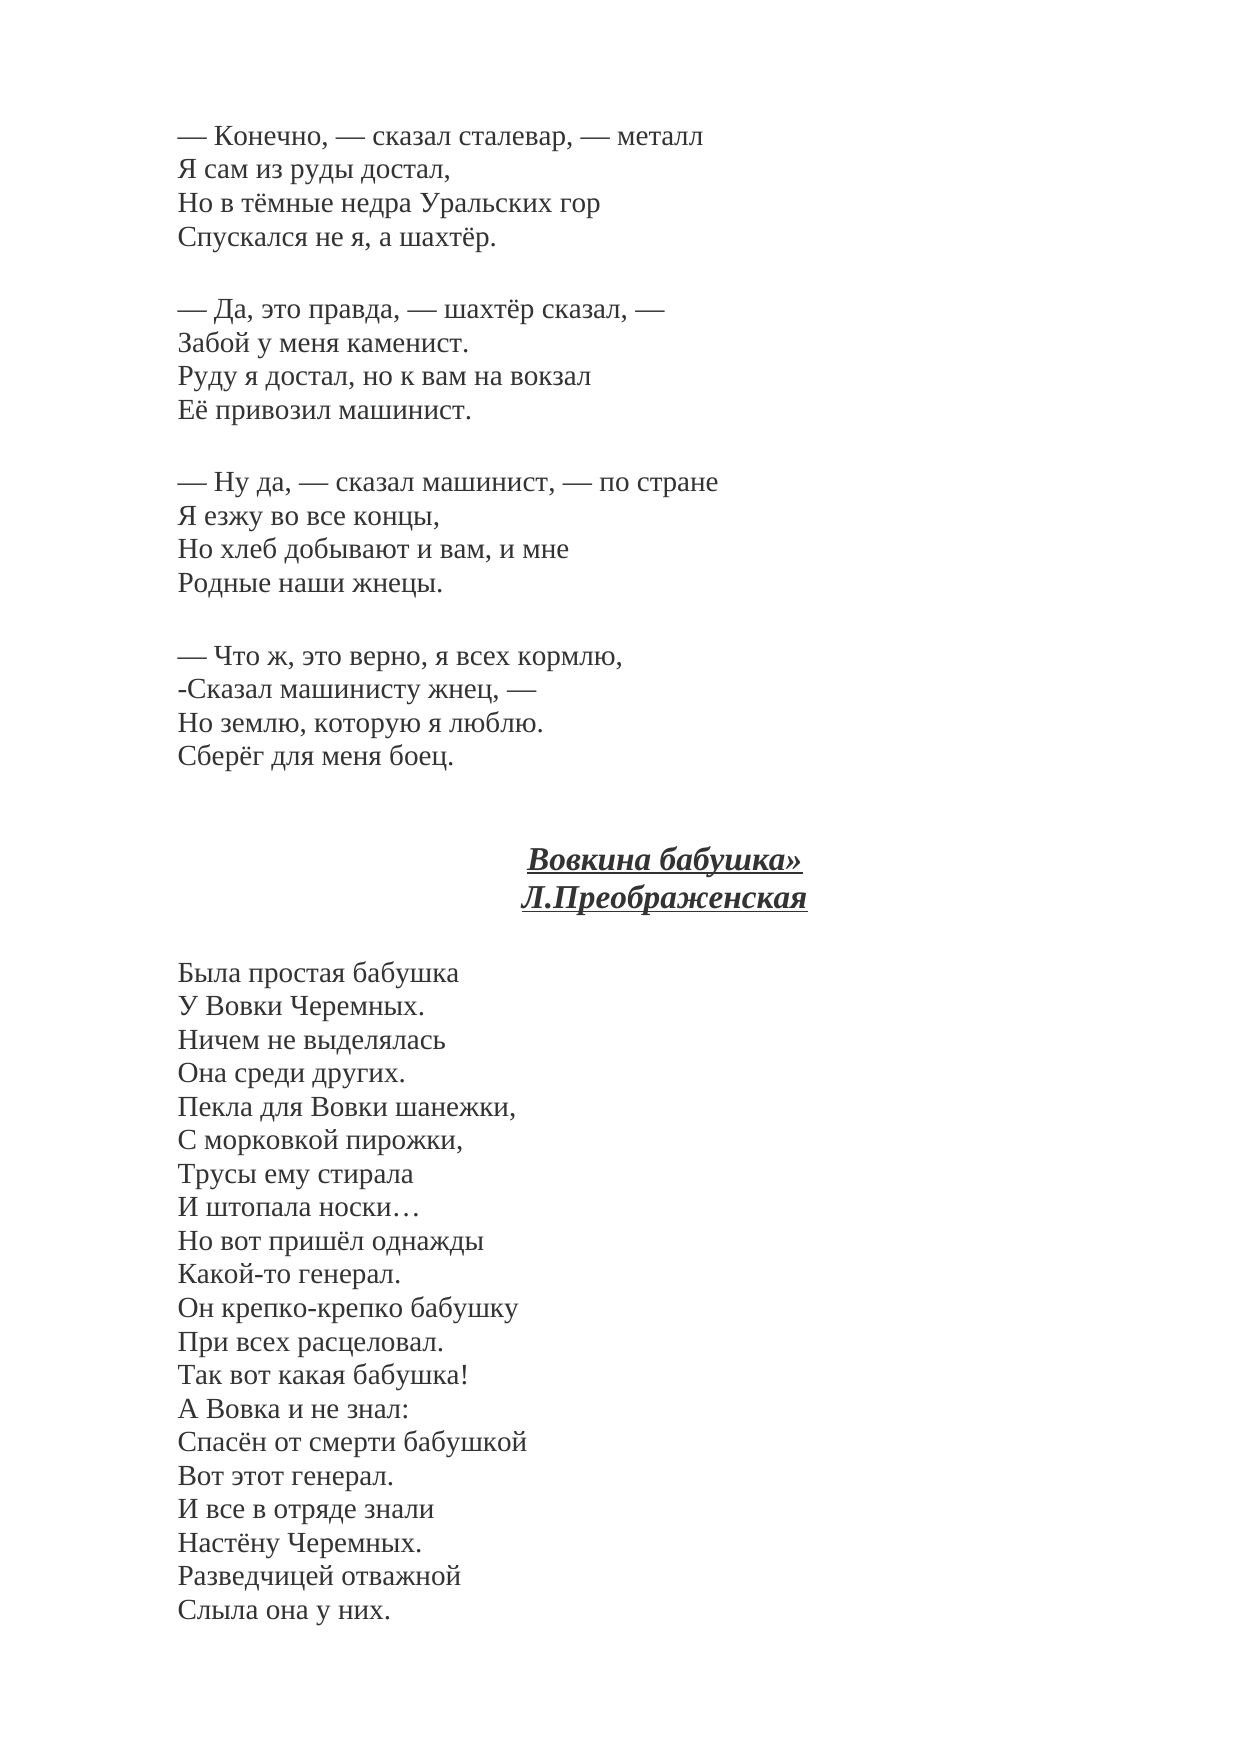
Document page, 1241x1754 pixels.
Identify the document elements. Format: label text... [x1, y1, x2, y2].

text Так вот какая бабушка! А Вовка и не знал: Спасён от смерти бабушкой Вот этот генерал. [177, 1357, 1152, 1491]
text — Ну да, — сказал машинист, — по стране Я езжу во все концы, Но хлеб добывают и вам, и мне Родные наши жнецы. [177, 464, 1152, 599]
text — Что ж, это верно, я всех кормлю, -Сказал машинисту жнец, — Но землю, которую я люблю. Сберёг для меня боец. [177, 638, 1152, 800]
text И все в отряде знали Настёну Черемных. Разведчицей отважной Слыла она у них. [177, 1491, 1152, 1626]
text Была простая бабушка У Вовки Черемных. Ничем не выделялась Она среди других. [177, 955, 1152, 1089]
text Но вот пришёл однажды Какой-то генерал. Он крепко-крепко бабушку При всех расцеловал. [177, 1223, 1152, 1357]
text — Да, это правда, — шахтёр сказал, — Забой у меня каменист. Руду я достал, но к вам на вокзал Её привозил машинист. [177, 291, 1152, 426]
text Вовкина бабушка» Л.Преображенская [177, 839, 1152, 916]
text — Конечно, — сказал сталевар, — металл Я сам из руды достал, Но в тёмные недра Уральских гор Спускался не я, а шахтёр. [177, 118, 1152, 252]
text Пекла для Вовки шанежки, С морковкой пирожки, Трусы ему стирала И штопала носки… [177, 1089, 1152, 1223]
